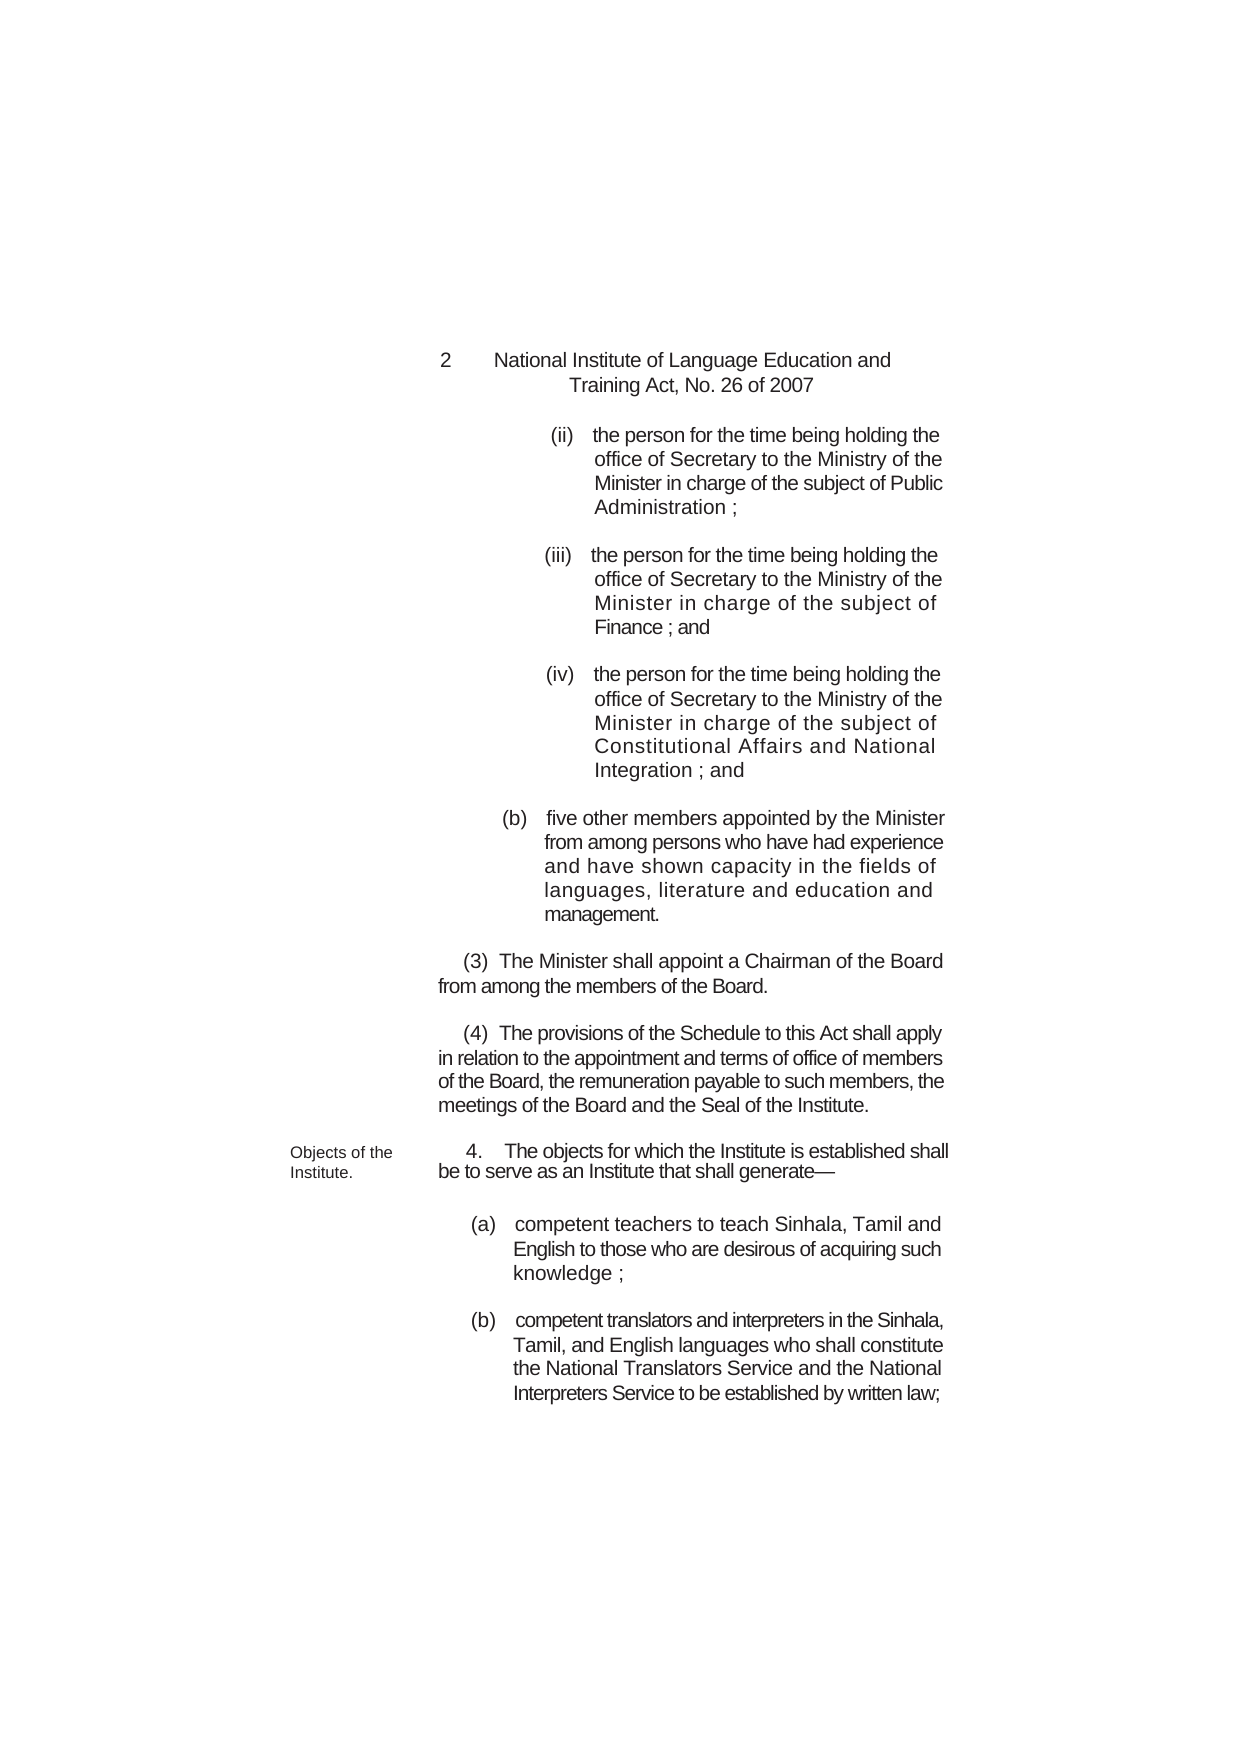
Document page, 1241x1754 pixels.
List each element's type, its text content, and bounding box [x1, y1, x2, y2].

text office of Secretary to the Ministry of the [594, 447, 1240, 472]
text (a) competent teachers to teach Sinhala, Tamil and [471, 1212, 1240, 1237]
text (4) The provisions of the Schedule to this Act shall apply [463, 1021, 1240, 1046]
text management. [544, 902, 1240, 926]
text (b) competent translators and interpreters in the Sinhala, [471, 1308, 1240, 1333]
text knowledge ; [513, 1261, 1240, 1285]
text 2 National Institute of Language Education and [440, 347, 1240, 373]
text languages, literature and education and [544, 878, 1240, 902]
text (iv) the person for the time being holding the [546, 662, 1240, 687]
text Finance ; and [594, 615, 1240, 639]
text from among the members of the Board. [438, 974, 1240, 998]
text (3) The Minister shall appoint a Chairman of the Board [463, 949, 1240, 974]
text Minister in charge of the subject of [594, 711, 1240, 735]
text Administration ; [594, 496, 1240, 519]
text Minister in charge of the subject of Public [594, 472, 1240, 496]
text Objects of the 4. The objects for which the Institute is established shall [290, 1141, 1240, 1163]
text of the Board, the remuneration payable to such members, the [438, 1070, 1240, 1093]
text Interpreters Service to be established by written law; [513, 1381, 1240, 1405]
text English to those who are desirous of acquiring such [513, 1237, 1240, 1261]
text and have shown capacity in the fields of [544, 854, 1240, 878]
text in relation to the appointment and terms of office of members [438, 1046, 1240, 1070]
text Tamil, and English languages who shall constitute [513, 1333, 1240, 1357]
text the National Translators Service and the National [513, 1357, 1240, 1381]
text office of Secretary to the Ministry of the [594, 687, 1240, 711]
text Institute. be to serve as an Institute that shall generate— [290, 1163, 1240, 1183]
text Training Act, No. 26 of 2007 [569, 373, 1240, 397]
text meetings of the Board and the Seal of the Institute. [438, 1093, 1240, 1117]
text (ii) the person for the time being holding the [550, 422, 1240, 447]
text (b) five other members appointed by the Minister [502, 805, 1240, 830]
text from among persons who have had experience [544, 830, 1240, 854]
text (iii) the person for the time being holding the [544, 542, 1240, 567]
text office of Secretary to the Ministry of the [594, 567, 1240, 591]
text Constitutional Affairs and National [594, 735, 1240, 759]
text Minister in charge of the subject of [594, 591, 1240, 615]
text Integration ; and [594, 759, 1240, 783]
